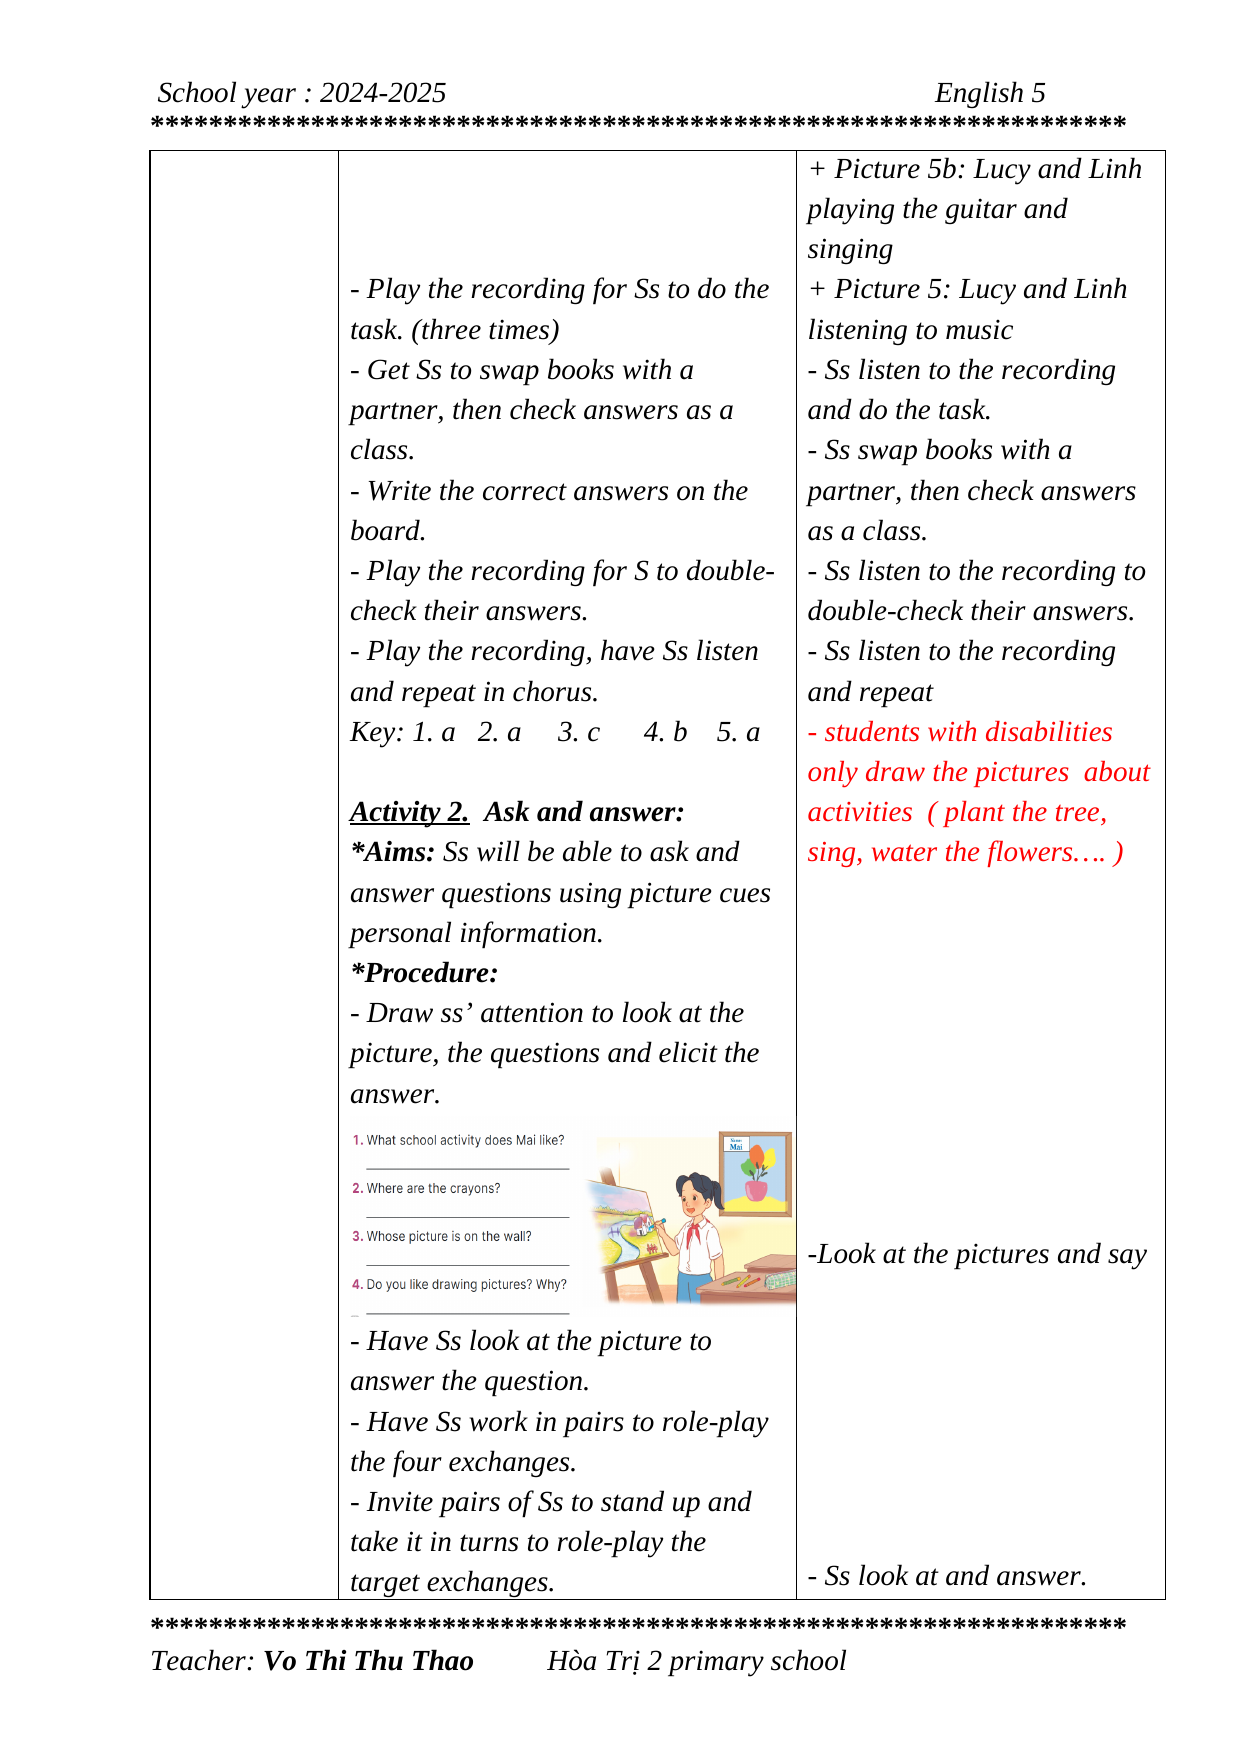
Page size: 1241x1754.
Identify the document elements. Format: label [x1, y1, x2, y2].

table_cell [151, 151, 338, 1598]
picture [349, 1116, 797, 1317]
table_cell [797, 151, 1165, 1598]
table_cell [339, 151, 796, 1598]
